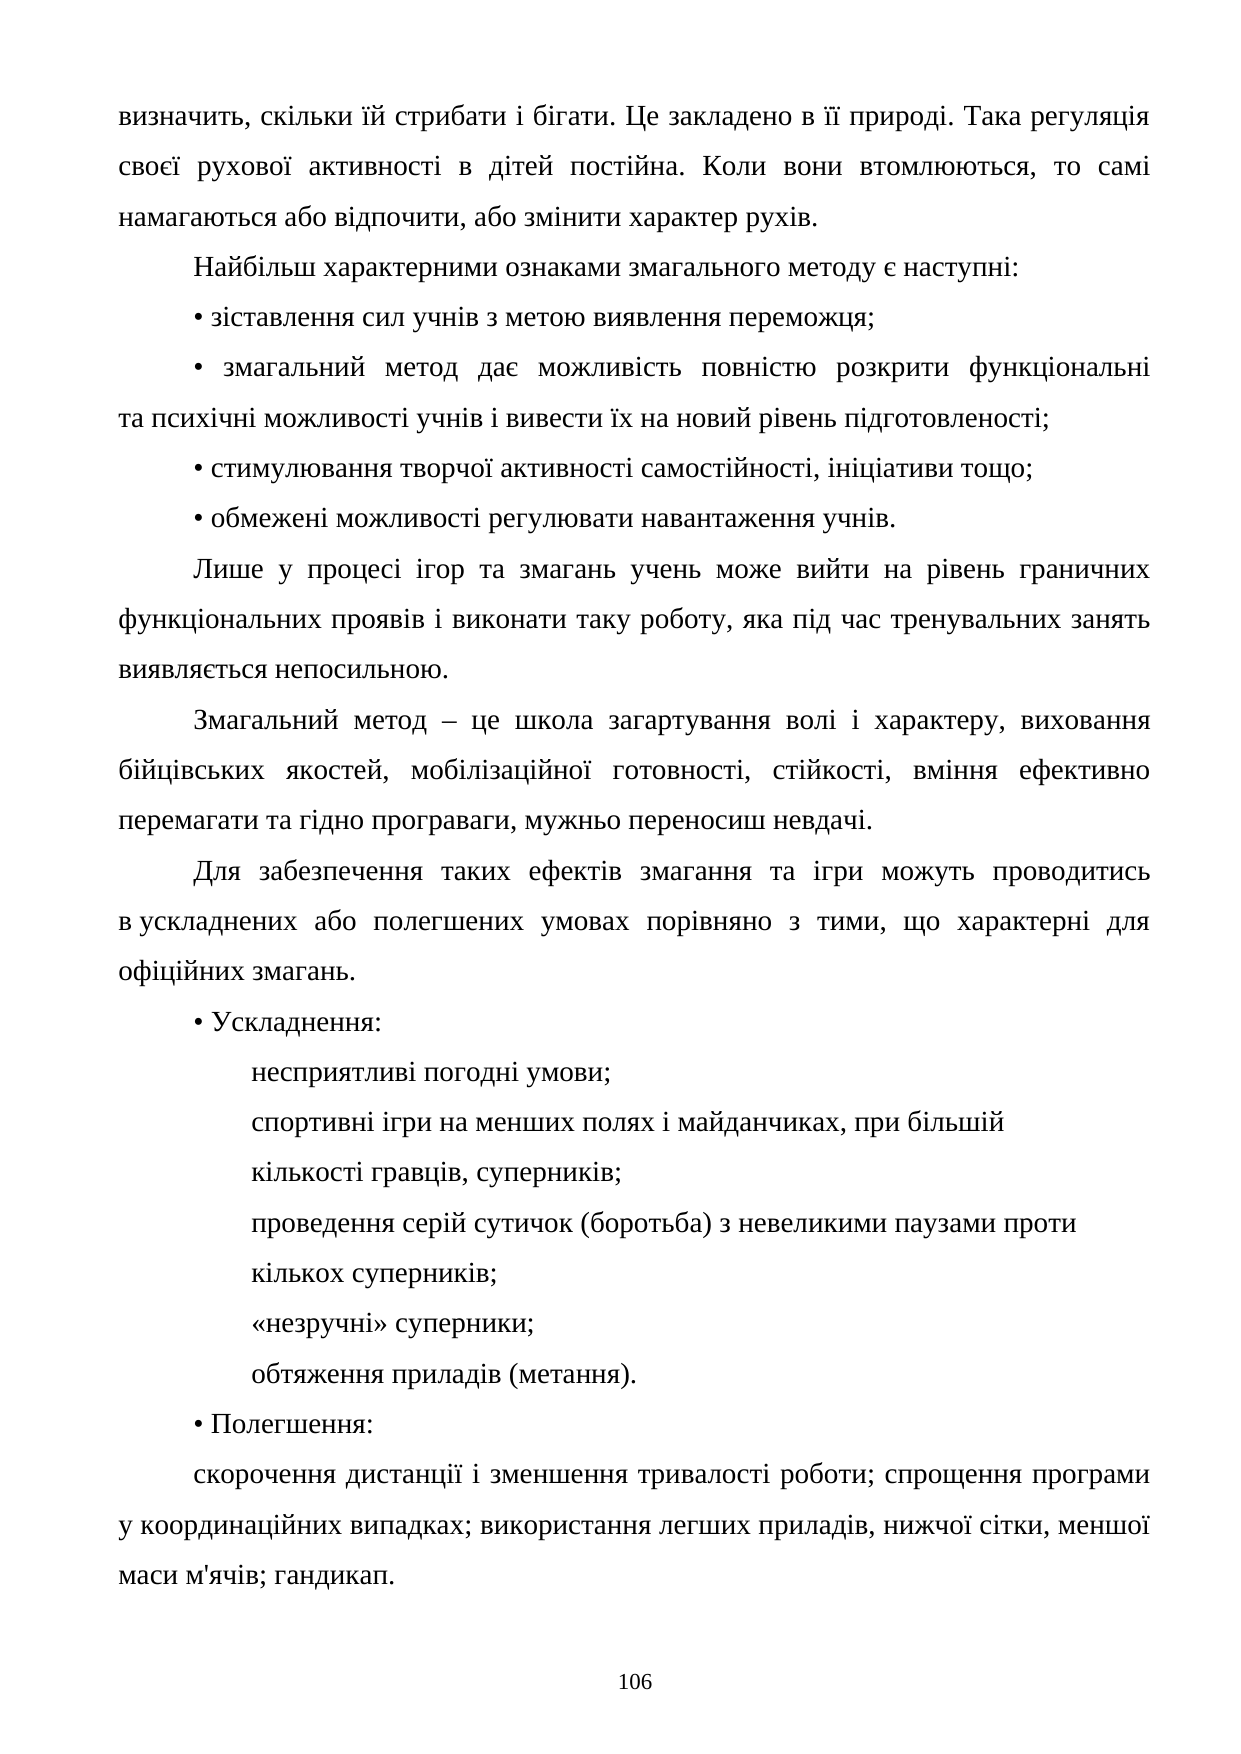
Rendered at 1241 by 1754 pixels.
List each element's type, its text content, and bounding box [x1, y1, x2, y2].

text кількох суперників; [118, 1255, 1152, 1289]
text несприятливі погодні умови; [118, 1054, 1152, 1087]
text кількості гравців, суперників; [118, 1154, 1152, 1188]
text Лише у процесі ігор та змагань учень може вийти на рівень граничних функціональних проявів і виконати таку роботу, яка під час тренувальних занять виявляється непосильною. [118, 551, 1152, 685]
text • стимулювання творчої активності самостійності, ініціативи тощо; [118, 450, 1152, 484]
text спортивні ігри на менших полях і майданчиках, при більшій [118, 1104, 1152, 1138]
text Найбільш характерними ознаками змагального методу є наступні: [118, 249, 1152, 282]
text • зіставлення сил учнів з метою виявлення переможця; [118, 299, 1152, 333]
text Змагальний метод – це школа загартування волі і характеру, виховання бійцівських якостей, мобілізаційної готовності, стійкості, вміння ефективно перемагати та гідно програваги, мужньо переносиш невдачі. [118, 702, 1152, 836]
text • змагальний метод дає можливість повністю розкрити функціональні та психічні можливості учнів і вивести їх на новий рівень підготовленості; [118, 349, 1152, 433]
text • обмежені можливості регулювати навантаження учнів. [118, 501, 1152, 534]
text Для забезпечення таких ефектів змагання та ігри можуть проводитись в ускладнених або полегшених умовах порівняно з тими, що характерні для офіційних змагань. [118, 853, 1152, 987]
text • Полегшення: [118, 1406, 1152, 1440]
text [118, 98, 1152, 232]
text обтяження приладів (метання). [118, 1356, 1152, 1389]
text проведення серій сутичок (боротьба) з невеликими паузами проти [118, 1205, 1152, 1238]
text • Ускладнення: [118, 1004, 1152, 1037]
text скорочення дистанції і зменшення тривалості роботи; спрощення програми у координаційних випадках; використання легших приладів, нижчої сітки, меншої маси м'ячів; гандикап. [118, 1456, 1152, 1591]
text «незручні» суперники; [118, 1306, 1152, 1339]
